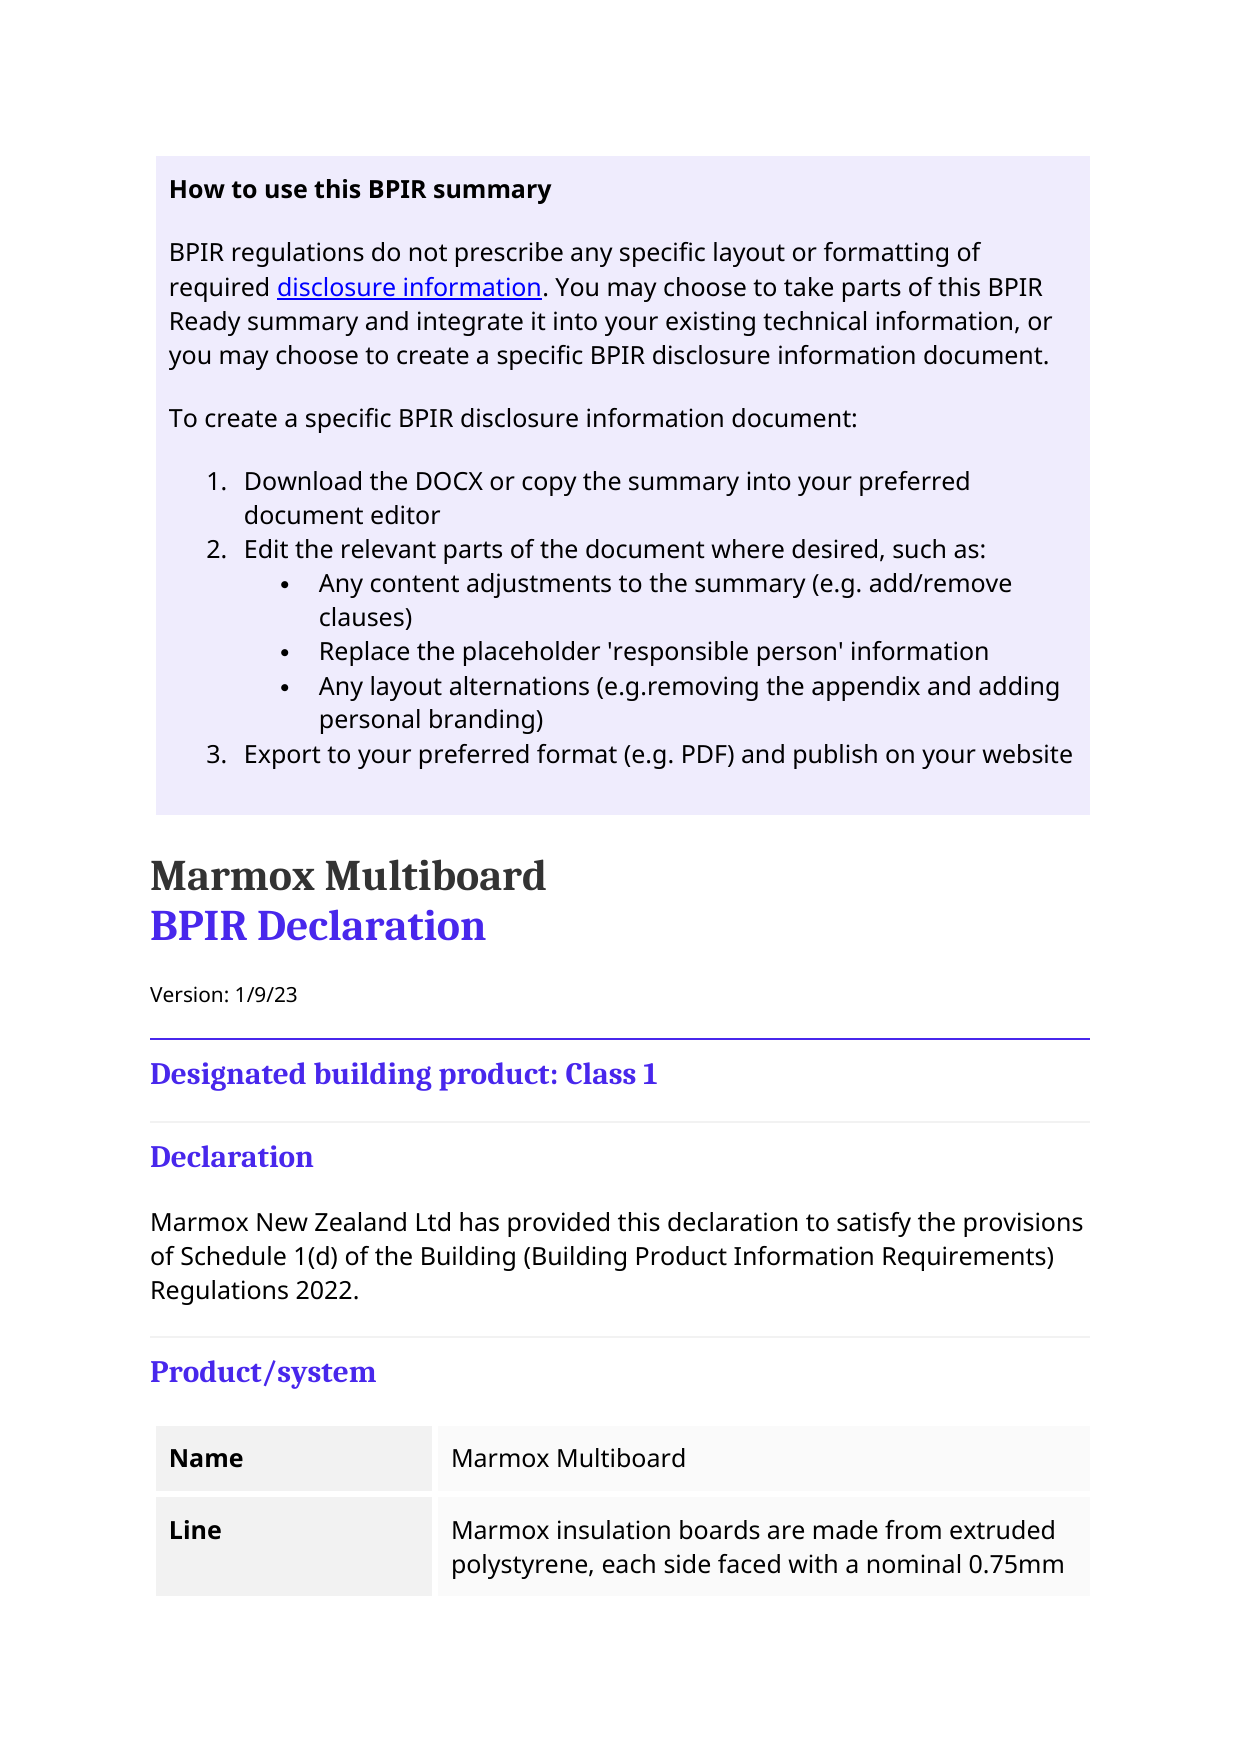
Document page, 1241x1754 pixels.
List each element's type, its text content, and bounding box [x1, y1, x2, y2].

text Marmox New Zealand Ltd has provided this declaration to satisfy the provisions of Schedule 1(d) of the Building (Building Product Information Requirements) Regulations 2022. [150, 1204, 1090, 1307]
table_header How to use this BPIR summary BPIR regulations do not prescribe any specific layout or formatting of required disclosure information. You may choose to take parts of this BPIR Ready summary and integrate it into your existing technical information, or you may choose to create a specific BPIR disclosure information document. To create a specific BPIR disclosure information document: Download the DOCX or copy the summary into your preferred document editor Edit the relevant parts of the document where desired, such as: Any content adjustments to the summary (e.g. add/remove clauses) Replace the placeholder 'responsible person' information Any layout alternations (e.g.removing the appendix and adding personal branding) Export to your preferred format (e.g. PDF) and publish on your website [156, 156, 1090, 815]
subtitle Marmox Multiboard BPIR Declaration [150, 851, 1090, 951]
table_header Marmox Multiboard [438, 1426, 1090, 1491]
subtitle Designated building product: Class 1 [150, 1040, 1090, 1092]
table_cell Line [156, 1497, 432, 1596]
text Version: 1/9/23 [150, 980, 1090, 1009]
table_header Name [156, 1426, 432, 1491]
subtitle Product/system [150, 1338, 1090, 1390]
subtitle Declaration [150, 1123, 1090, 1175]
